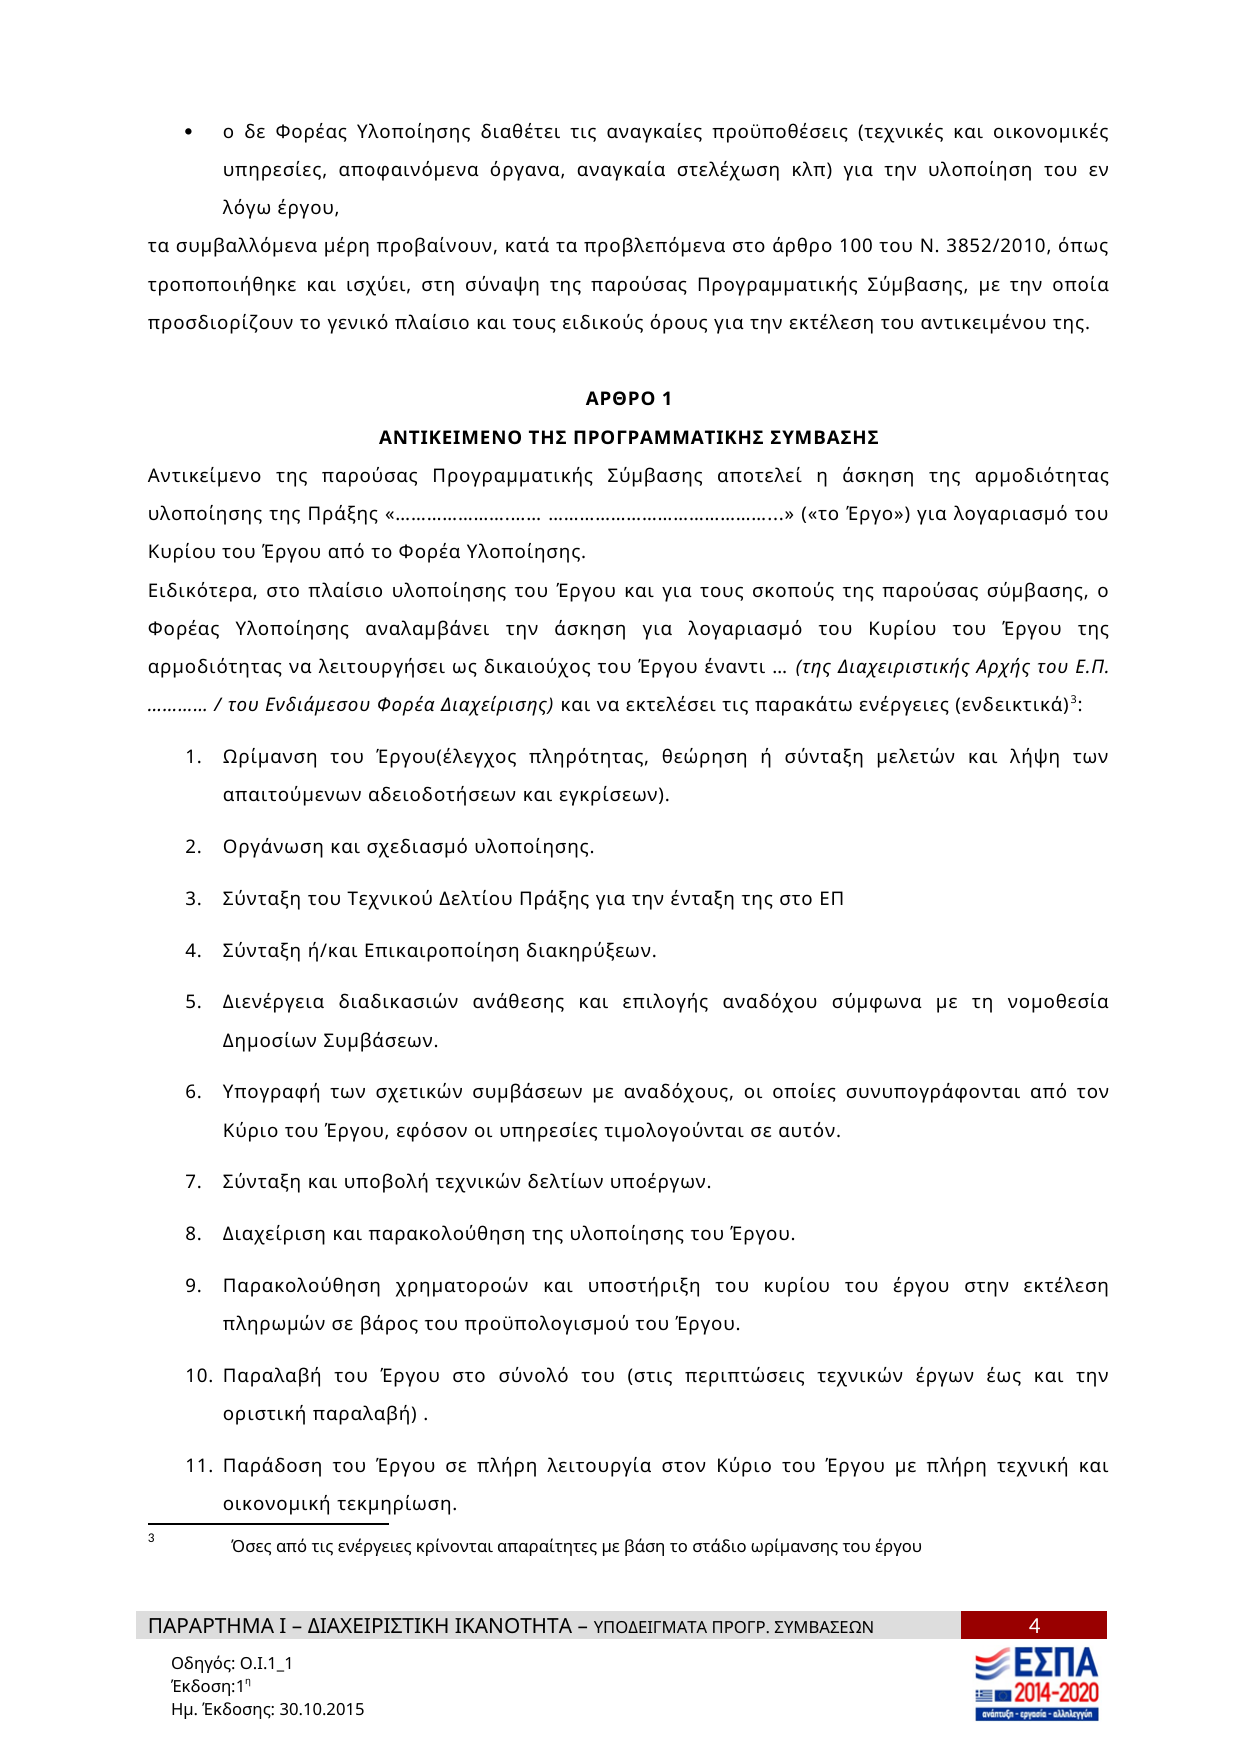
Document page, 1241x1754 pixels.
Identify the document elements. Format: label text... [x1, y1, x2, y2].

list Παράδοση του Έργου σε πλήρη λειτουργία στον Κύριο του Έργου με πλήρη τεχνική και οικονομική τεκμηρίωση. [185, 1452, 1110, 1516]
list Σύνταξη του Τεχνικού Δελτίου Πράξης για την ένταξη της στο ΕΠ [185, 885, 1110, 911]
text ΑΝΤΙΚΕΙΜΕΝΟ ΤΗΣ ΠΡΟΓΡΑΜΜΑΤΙΚΗΣ ΣΥΜΒΑΣΗΣ [148, 424, 1110, 449]
list Σύνταξη ή/και Επικαιροποίηση διακηρύξεων. [185, 937, 1110, 962]
list Οργάνωση και σχεδιασμό υλοποίησης. [185, 833, 1110, 859]
list Υπογραφή των σχετικών συμβάσεων με αναδόχους, οι οποίες συνυπογράφονται από τον Κύριο του Έργου, εφόσον οι υπηρεσίες τιμολογούνται σε αυτόν. [185, 1079, 1110, 1142]
list ο δε Φορέας Υλοποίησης διαθέτει τις αναγκαίες προϋποθέσεις (τεχνικές και οικονομικές υπηρεσίες, αποφαινόμενα όργανα, αναγκαία στελέχωση κλπ) για την υλοποίηση του εν λόγω έργου, [185, 118, 1110, 220]
list Διαχείριση και παρακολούθηση της υλοποίησης του Έργου. [185, 1220, 1110, 1246]
picture [972, 1645, 1102, 1723]
list Παραλαβή του Έργου στο σύνολό του (στις περιπτώσεις τεχνικών έργων έως και την οριστική παραλαβή) . [185, 1362, 1110, 1426]
text Ειδικότερα, στο πλαίσιο υλοποίησης του Έργου και για τους σκοπούς της παρούσας σύμβασης, ο Φορέας Υλοποίησης αναλαμβάνει την άσκηση για λογαριασμό του Κυρίου του Έργου της αρμοδιότητας να λειτουργήσει ως δικαιούχος του Έργου έναντι … (της Διαχειριστικής Αρχής του Ε.Π. ………… / του Ενδιάμεσου Φορέα Διαχείρισης) και να εκτελέσει τις παρακάτω ενέργειες (ενδεικτικά): [148, 577, 1110, 717]
text Αντικείμενο της παρούσας Προγραμματικής Σύμβασης αποτελεί η άσκηση της αρμοδιότητας υλοποίησης της Πράξης «………………….…… ……………………………………...» («το Έργο») για λογαριασμό του Κυρίου του Έργου από το Φορέα Υλοποίησης. [148, 462, 1110, 564]
list Σύνταξη και υποβολή τεχνικών δελτίων υποέργων. [185, 1169, 1110, 1194]
list Διενέργεια διαδικασιών ανάθεσης και επιλογής αναδόχου σύμφωνα με τη νομοθεσία Δημοσίων Συμβάσεων. [185, 989, 1110, 1052]
list Παρακολούθηση χρηματοροών και υποστήριξη του κυρίου του έργου στην εκτέλεση πληρωμών σε βάρος του προϋπολογισμού του Έργου. [185, 1272, 1110, 1336]
list Ωρίμανση του Έργου(έλεγχος πληρότητας, θεώρηση ή σύνταξη μελετών και λήψη των απαιτούμενων αδειοδοτήσεων και εγκρίσεων). [185, 743, 1110, 807]
text τα συμβαλλόμενα μέρη προβαίνουν, κατά τα προβλεπόμενα στο άρθρο 100 του Ν. 3852/2010, όπως τροποποιήθηκε και ισχύει, στη σύναψη της παρούσας Προγραμματικής Σύμβασης, με την οποία προσδιορίζουν το γενικό πλαίσιο και τους ειδικούς όρους για την εκτέλεση του αντικειμένου της. [148, 233, 1110, 335]
text ΑΡΘΡΟ 1 [148, 386, 1110, 411]
